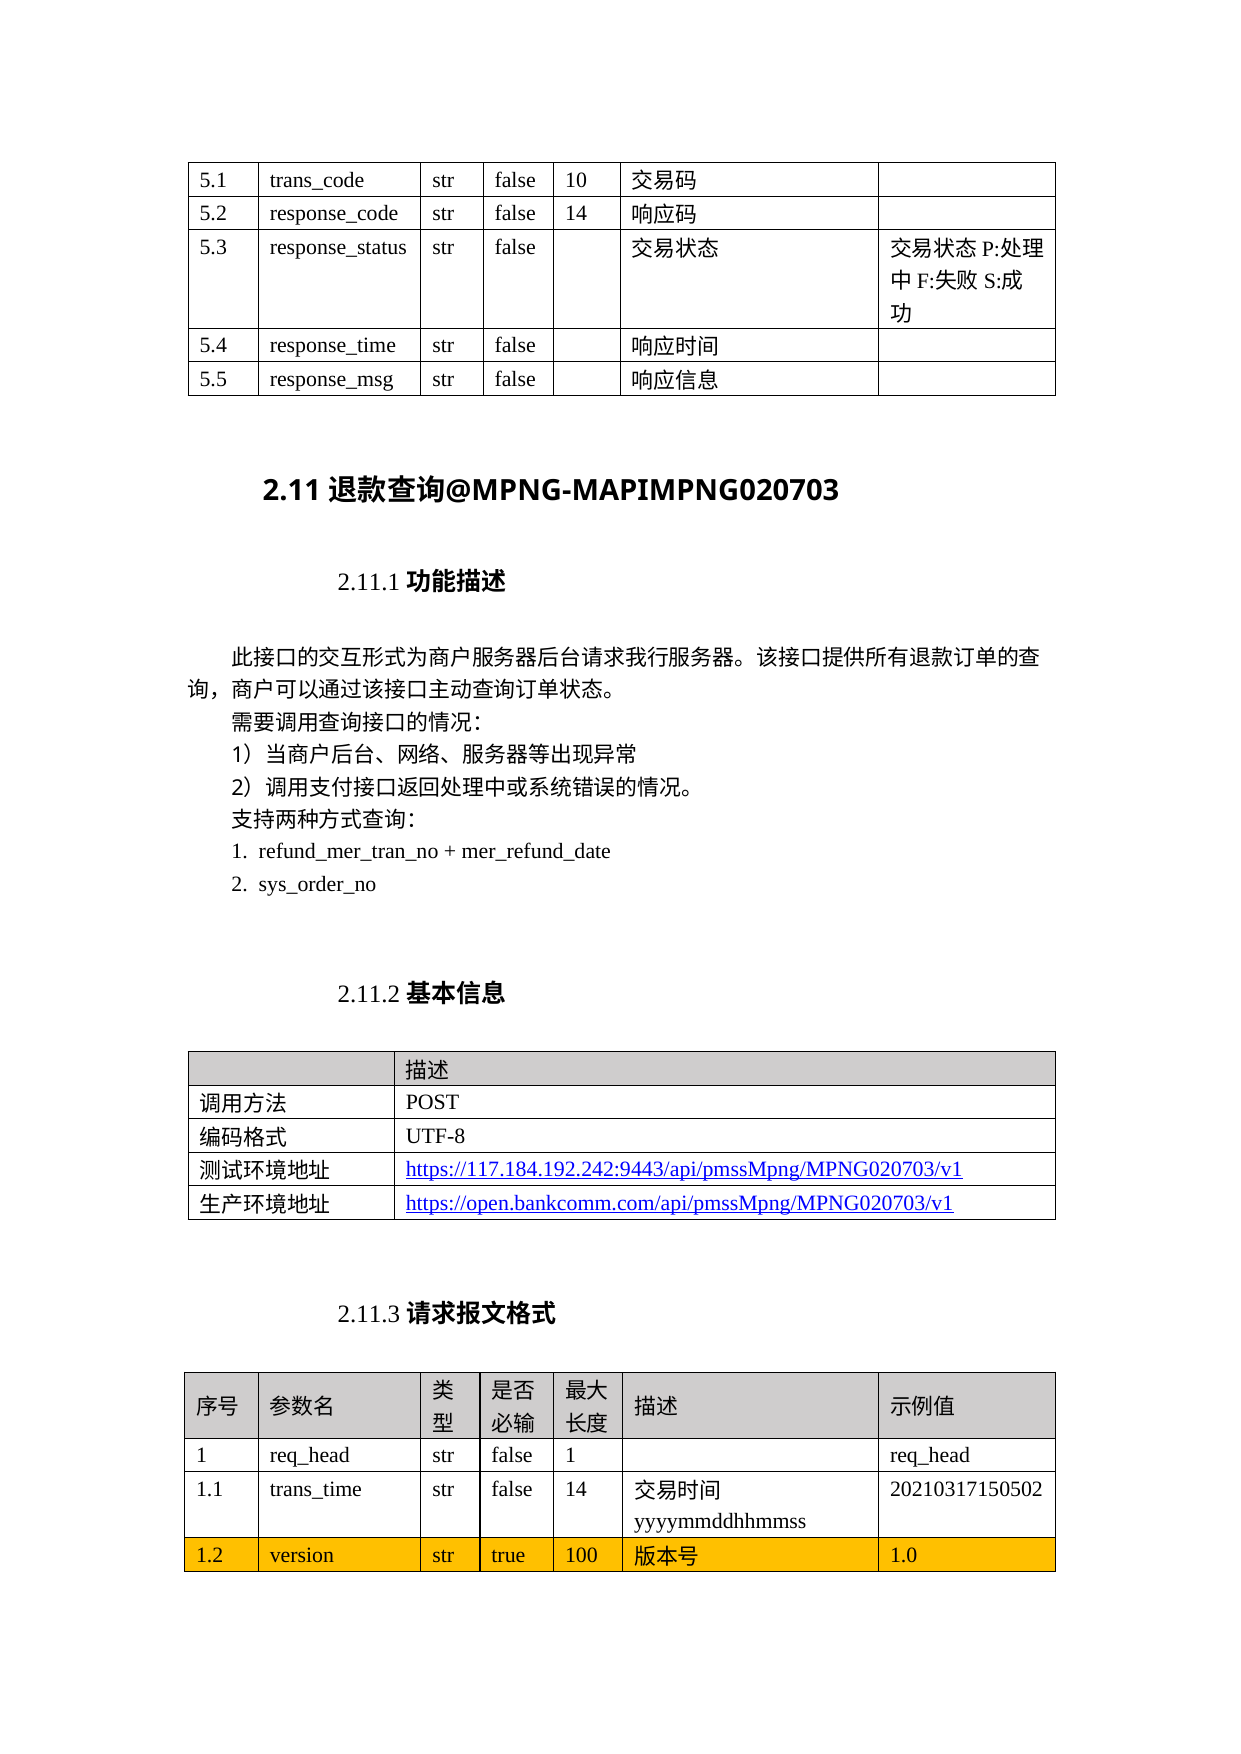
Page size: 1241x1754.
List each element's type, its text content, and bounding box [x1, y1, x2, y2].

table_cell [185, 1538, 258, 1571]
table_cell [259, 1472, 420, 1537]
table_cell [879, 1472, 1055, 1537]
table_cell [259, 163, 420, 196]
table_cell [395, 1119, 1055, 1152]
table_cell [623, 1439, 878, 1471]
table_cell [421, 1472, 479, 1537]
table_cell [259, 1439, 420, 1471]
subtitle 基本信息 [337, 959, 1053, 1024]
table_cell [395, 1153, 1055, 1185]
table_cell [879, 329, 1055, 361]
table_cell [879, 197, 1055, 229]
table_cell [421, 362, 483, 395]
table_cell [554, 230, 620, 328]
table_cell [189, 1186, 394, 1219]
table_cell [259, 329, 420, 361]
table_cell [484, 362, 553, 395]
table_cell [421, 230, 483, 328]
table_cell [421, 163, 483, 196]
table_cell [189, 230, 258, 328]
subtitle 退款查询@MPNG-MAPIMPNG020703 [262, 455, 1031, 520]
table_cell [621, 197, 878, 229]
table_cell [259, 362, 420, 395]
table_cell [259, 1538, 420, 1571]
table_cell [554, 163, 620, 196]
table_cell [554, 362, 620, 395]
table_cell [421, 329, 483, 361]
subtitle 功能描述 [337, 547, 1053, 612]
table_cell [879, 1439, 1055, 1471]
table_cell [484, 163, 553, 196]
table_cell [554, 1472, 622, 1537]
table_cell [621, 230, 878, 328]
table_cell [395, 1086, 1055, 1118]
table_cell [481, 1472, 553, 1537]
text 1. refund_mer_tran_no + mer_refund_date [187, 834, 1053, 867]
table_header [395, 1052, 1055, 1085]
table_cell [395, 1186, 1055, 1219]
text 支持两种方式查询： [187, 802, 1053, 834]
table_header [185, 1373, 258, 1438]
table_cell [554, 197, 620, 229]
text 需要调用查询接口的情况： [187, 704, 1053, 737]
text 1）当商户后台、网络、服务器等出现异常 [187, 737, 1053, 769]
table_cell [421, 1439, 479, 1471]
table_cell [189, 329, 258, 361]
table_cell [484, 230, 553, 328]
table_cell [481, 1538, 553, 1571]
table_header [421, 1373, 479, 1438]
text 2）调用支付接口返回处理中或系统错误的情况。 [187, 769, 1053, 802]
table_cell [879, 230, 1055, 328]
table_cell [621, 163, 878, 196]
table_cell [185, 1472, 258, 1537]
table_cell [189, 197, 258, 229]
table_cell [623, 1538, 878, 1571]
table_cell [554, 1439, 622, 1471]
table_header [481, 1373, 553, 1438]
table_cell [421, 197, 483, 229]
subtitle 请求报文格式 [337, 1279, 1053, 1344]
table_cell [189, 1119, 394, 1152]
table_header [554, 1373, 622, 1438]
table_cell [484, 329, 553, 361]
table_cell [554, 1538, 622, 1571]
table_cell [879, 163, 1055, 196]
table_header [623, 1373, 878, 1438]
text 此接口的交互形式为商户服务器后台请求我行服务器。该接口提供所有退款订单的查询，商户可以通过该接口主动查询订单状态。 [187, 639, 1053, 704]
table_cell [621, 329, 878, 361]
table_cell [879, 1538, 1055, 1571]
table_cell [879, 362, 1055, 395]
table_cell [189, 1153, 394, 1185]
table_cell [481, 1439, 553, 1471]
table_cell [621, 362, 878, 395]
text 2. sys_order_no [187, 867, 1053, 899]
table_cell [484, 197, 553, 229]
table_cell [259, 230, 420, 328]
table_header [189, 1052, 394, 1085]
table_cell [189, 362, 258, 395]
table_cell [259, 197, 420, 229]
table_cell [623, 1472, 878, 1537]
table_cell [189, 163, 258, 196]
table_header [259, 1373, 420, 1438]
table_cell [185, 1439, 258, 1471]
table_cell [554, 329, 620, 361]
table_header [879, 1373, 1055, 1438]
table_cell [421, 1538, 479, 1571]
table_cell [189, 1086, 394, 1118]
